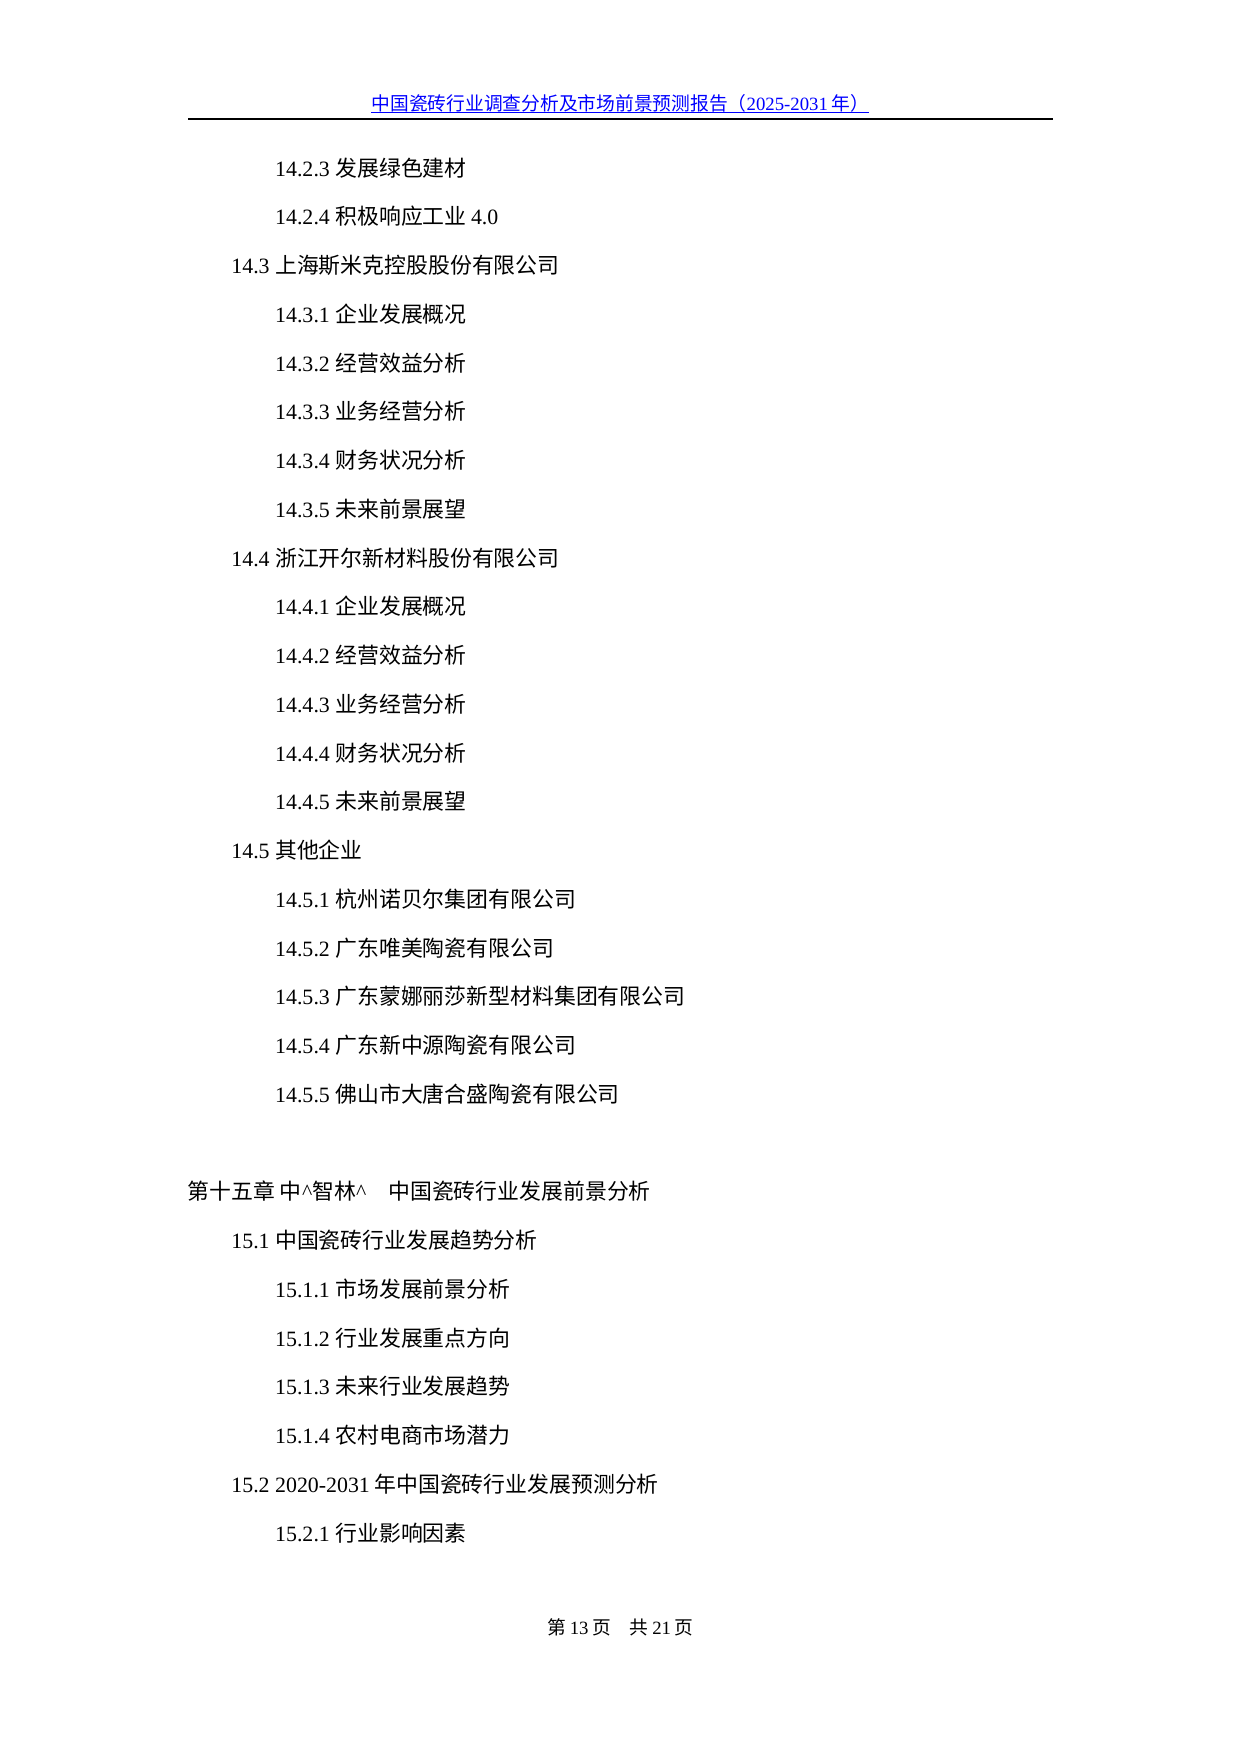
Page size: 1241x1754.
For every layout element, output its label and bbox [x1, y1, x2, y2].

text [187, 150, 1053, 1548]
